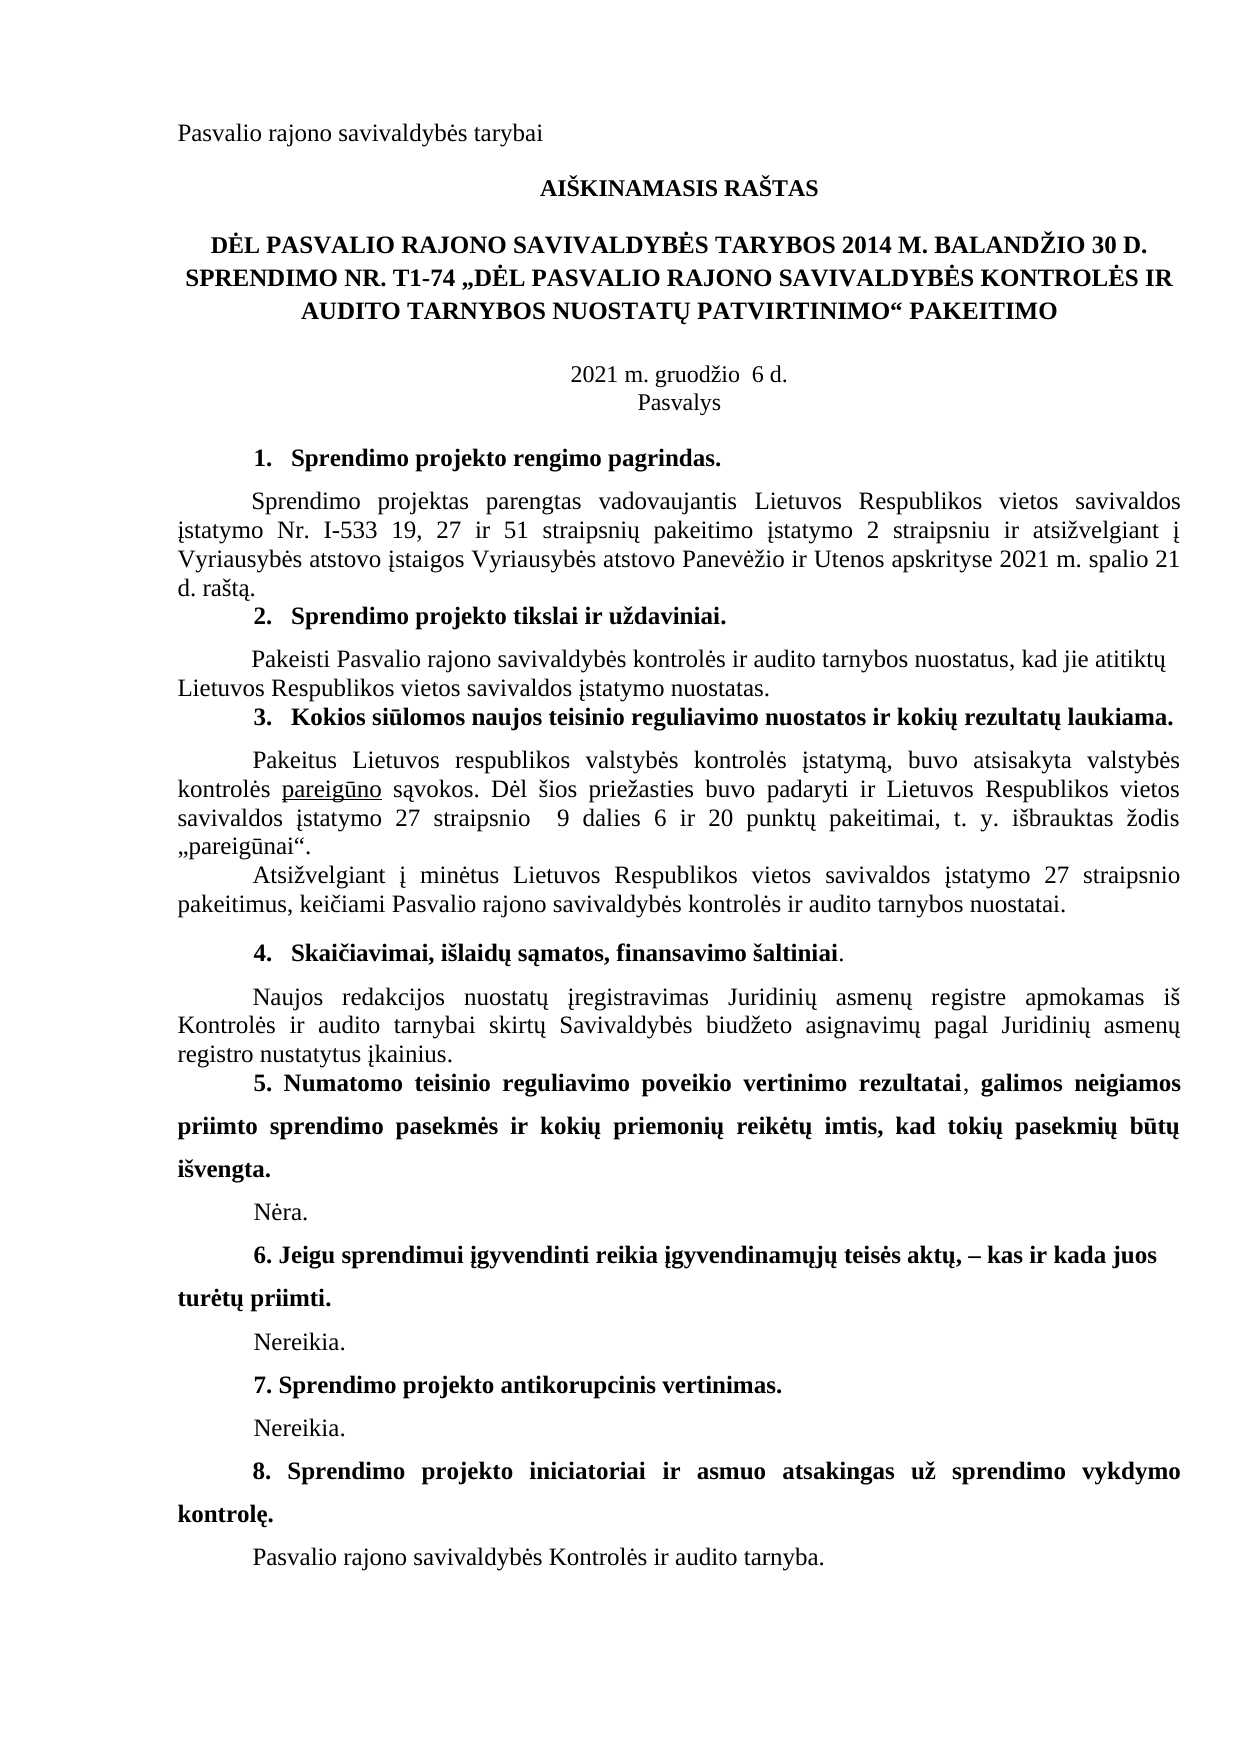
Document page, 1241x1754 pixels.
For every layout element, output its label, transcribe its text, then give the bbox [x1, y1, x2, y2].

text Nėra. [177, 1197, 1181, 1226]
text 7. Sprendimo projekto antikorupcinis vertinimas. [177, 1370, 1181, 1398]
list Kokios siūlomos naujos teisinio reguliavimo nuostatos ir kokių rezultatų laukiama. [253, 702, 1181, 731]
list Atsižvelgiant į minėtus Lietuvos Respublikos vietos savivaldos įstatymo 27 straipsnio pakeitimus, keičiami Pasvalio rajono savivaldybės kontrolės ir audito tarnybos nuostatai. [177, 860, 1181, 918]
text 8. Sprendimo projekto iniciatoriai ir asmuo atsakingas už sprendimo vykdymo kontrolę. [177, 1456, 1181, 1528]
list Skaičiavimai, išlaidų sąmatos, finansavimo šaltiniai. [253, 938, 1181, 967]
text Pasvalio rajono savivaldybės Kontrolės ir audito tarnyba. [177, 1542, 1181, 1571]
text Pasvalys [177, 388, 1181, 416]
text AIŠKINAMASIS RAŠTAS [177, 174, 1181, 202]
text Nereikia. [177, 1413, 1181, 1442]
text 2021 m. gruodžio 6 d. [177, 360, 1181, 388]
text DĖL PASVALIO RAJONO SAVIVALDYBĖS TARYBOS 2014 M. BALANDŽIO 30 D. SPRENDIMO NR. T1-74 „DĖL PASVALIO RAJONO SAVIVALDYBĖS KONTROLĖS IR AUDITO TARNYBOS NUOSTATŲ PATVIRTINIMO“ PAKEITIMO [177, 230, 1181, 324]
list Sprendimo projekto tikslai ir uždaviniai. [253, 601, 1181, 630]
text 5. Numatomo teisinio reguliavimo poveikio vertinimo rezultatai, galimos neigiamos priimto sprendimo pasekmės ir kokių priemonių reikėtų imtis, kad tokių pasekmių būtų išvengta. [177, 1068, 1181, 1183]
text Nereikia. [177, 1327, 1181, 1355]
text 6. Jeigu sprendimui įgyvendinti reikia įgyvendinamųjų teisės aktų, – kas ir kada juos turėtų priimti. [177, 1240, 1181, 1312]
list Pakeitus Lietuvos respublikos valstybės kontrolės įstatymą, buvo atsisakyta valstybės kontrolės pareigūno sąvokos. Dėl šios priežasties buvo padaryti ir Lietuvos Respublikos vietos savivaldos įstatymo 27 straipsnio 9 dalies 6 ir 20 punktų pakeitimai, t. y. išbrauktas žodis „pareigūnai“. [177, 745, 1181, 860]
list Sprendimo projekto rengimo pagrindas. [253, 443, 1181, 472]
text Sprendimo projektas parengtas vadovaujantis Lietuvos Respublikos vietos savivaldos įstatymo Nr. I-533 19, 27 ir 51 straipsnių pakeitimo įstatymo 2 straipsniu ir atsižvelgiant į Vyriausybės atstovo įstaigos Vyriausybės atstovo Panevėžio ir Utenos apskrityse 2021 m. spalio 21 d. raštą. [177, 486, 1181, 601]
list Pakeisti Pasvalio rajono savivaldybės kontrolės ir audito tarnybos nuostatus, kad jie atitiktų Lietuvos Respublikos vietos savivaldos įstatymo nuostatas. [177, 644, 1181, 702]
text Pasvalio rajono savivaldybės tarybai [177, 118, 1181, 147]
text Naujos redakcijos nuostatų įregistravimas Juridinių asmenų registre apmokamas iš Kontrolės ir audito tarnybai skirtų Savivaldybės biudžeto asignavimų pagal Juridinių asmenų registro nustatytus įkainius. [177, 982, 1181, 1068]
